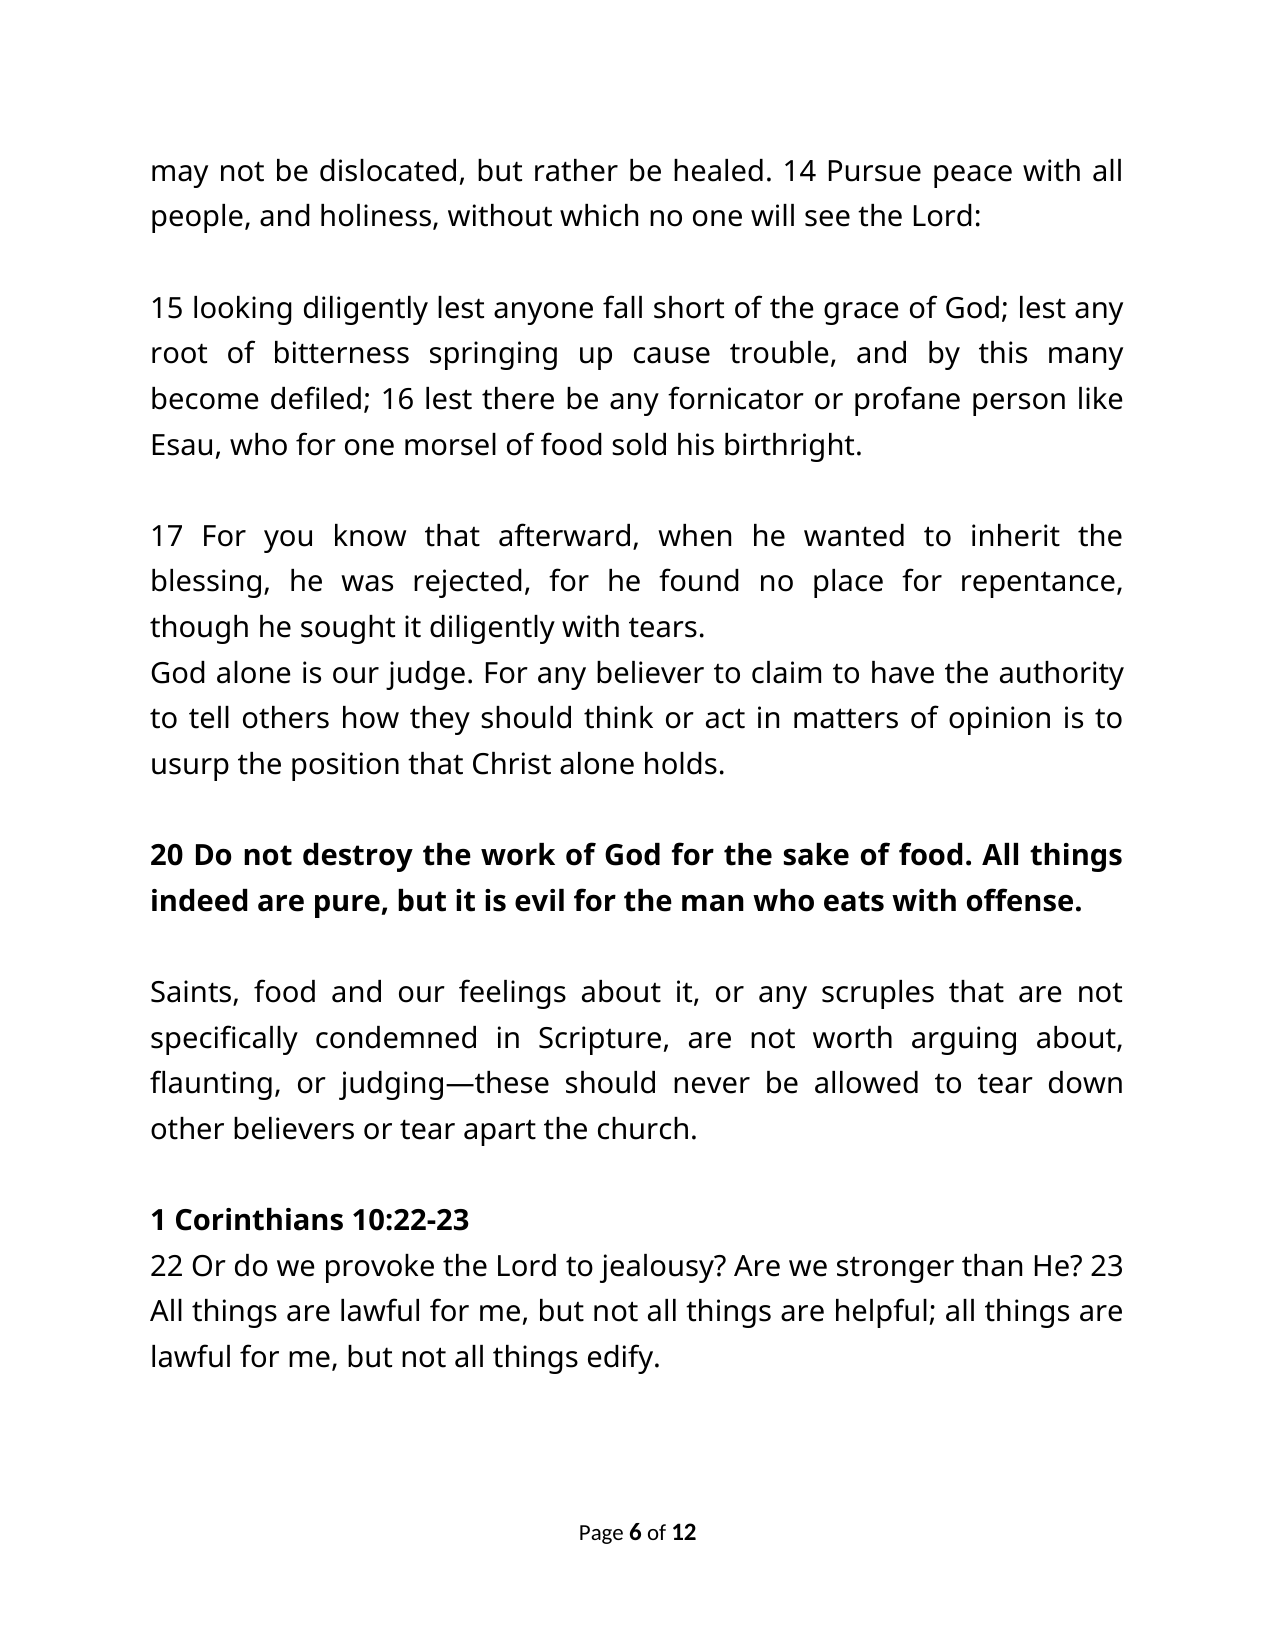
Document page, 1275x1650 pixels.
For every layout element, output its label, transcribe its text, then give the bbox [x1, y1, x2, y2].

text 1 Corinthians 10:22-23 [150, 1199, 1125, 1239]
text 20 Do not destroy the work of God for the sake of food. All things indeed are pure, but it is evil for the man who eats with offense. [150, 834, 1125, 920]
text 15 looking diligently lest anyone fall short of the grace of God; lest any root of bitterness springing up cause trouble, and by this many become defiled; 16 lest there be any fornicator or profane person like Esau, who for one morsel of food sold his birthright. [150, 287, 1125, 463]
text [150, 150, 1125, 235]
text Saints, food and our feelings about it, or any scruples that are not specifically condemned in Scripture, are not worth arguing about, flaunting, or judging—these should never be allowed to tear down other believers or tear apart the church. [150, 971, 1125, 1148]
text 17 For you know that afterward, when he wanted to inherit the blessing, he was rejected, for he found no place for repentance, though he sought it diligently with tears. [150, 515, 1125, 646]
text 22 Or do we provoke the Lord to jealousy? Are we stronger than He? 23 All things are lawful for me, but not all things are helpful; all things are lawful for me, but not all things edify. [150, 1245, 1125, 1376]
text God alone is our judge. For any believer to claim to have the authority to tell others how they should think or act in matters of opinion is to usurp the position that Christ alone holds. [150, 652, 1125, 783]
